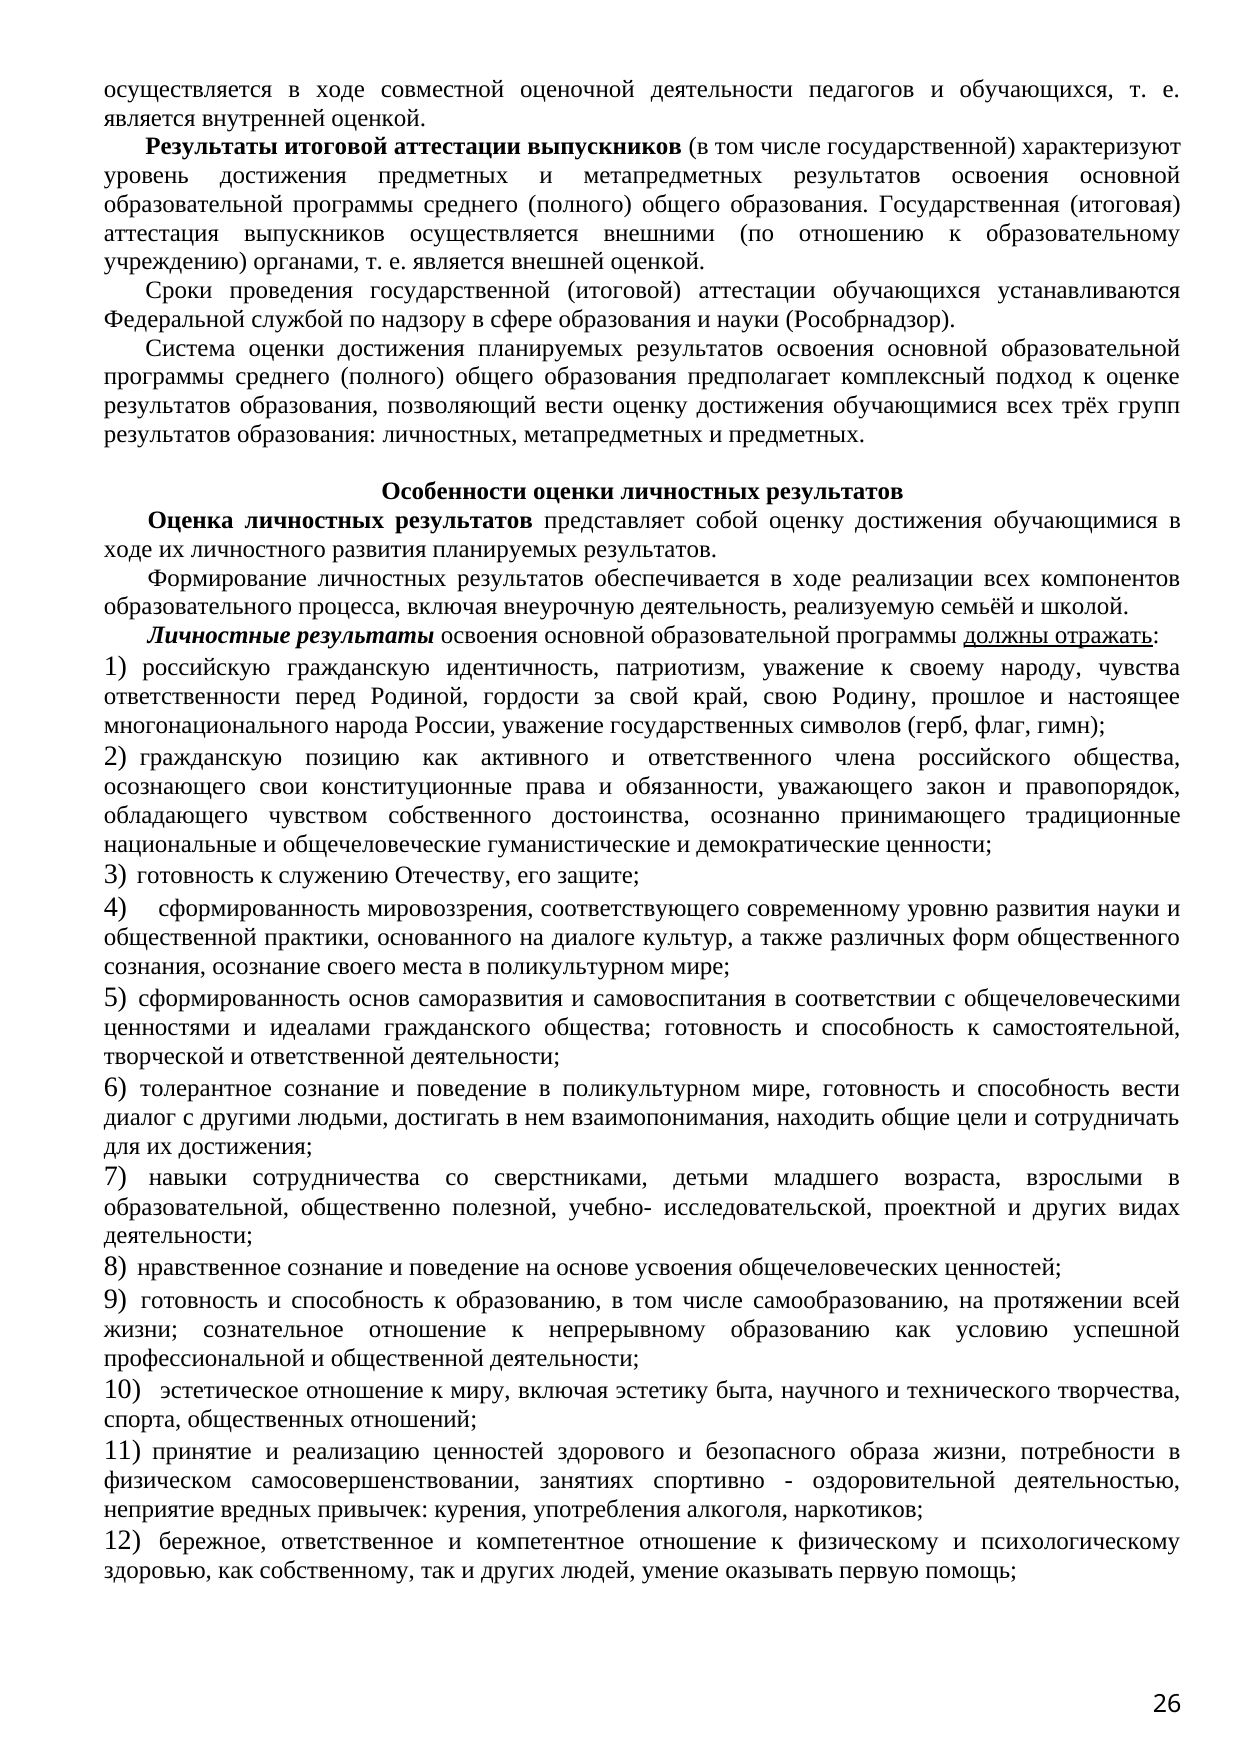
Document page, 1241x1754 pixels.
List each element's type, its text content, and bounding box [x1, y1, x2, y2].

list бережное, ответственное и компетентное отношение к физическому и психологическому здоровью, как собственному, так и других людей, умение оказывать первую помощь; [103, 1523, 1181, 1584]
list толерантное сознание и поведение в поликультурном мире, готовность и способность вести диалог с другими людьми, достигать в нем взаимопонимания, находить общие цели и сотрудничать для их достижения; [103, 1069, 1181, 1159]
list гражданскую позицию как активного и ответственного члена российского общества, осознающего свои конституционные права и обязанности, уважающего закон и правопорядок, обладающего чувством собственного достоинства, осознанно принимающего традиционные национальные и общечеловеческие гуманистические и демократические ценности; [103, 739, 1181, 857]
text Результаты итоговой аттестации выпускников (в том числе государственной) характеризуют уровень достижения предметных и метапредметных результатов освоения основной образовательной программы среднего (полного) общего образования. Государственная (итоговая) аттестация выпускников осуществляется внешними (по отношению к образовательному учреждению) органами, т. е. является внешней оценкой. [103, 131, 1181, 275]
list эстетическое отношение к миру, включая эстетику быта, научного и технического творчества, спорта, общественных отношений; [103, 1372, 1181, 1433]
list навыки сотрудничества со сверстниками, детьми младшего возраста, взрослыми в образовательной, общественно полезной, учебно- исследовательской, проектной и других видах деятельности; [103, 1159, 1181, 1249]
list нравственное сознание и поведение на основе усвоения общечеловеческих ценностей; [103, 1249, 1181, 1282]
text Личностные результаты освоения основной образовательной программы должны отражать: [103, 620, 1181, 649]
text Сроки проведения государственной (итоговой) аттестации обучающихся устанавливаются Федеральной службой по надзору в сфере образования и науки (Рособрнадзор). [103, 275, 1181, 333]
list сформированность мировоззрения, соответствующего современному уровню развития науки и общественной практики, основанного на диалоге культур, а также различных форм общественного сознания, осознание своего места в поликультурном мире; [103, 890, 1181, 980]
text Оценка личностных результатов представляет собой оценку достижения обучающимися в ходе их личностного развития планируемых результатов. [103, 505, 1181, 563]
text Формирование личностных результатов обеспечивается в ходе реализации всех компонентов образовательного процесса, включая внеурочную деятельность, реализуемую семьёй и школой. [103, 563, 1181, 620]
list готовность и способность к образованию, в том числе самообразованию, на протяжении всей жизни; сознательное отношение к непрерывному образованию как условию успешной профессиональной и общественной деятельности; [103, 1282, 1181, 1372]
text Особенности оценки личностных результатов [103, 476, 1181, 505]
list российскую гражданскую идентичность, патриотизм, уважение к своему народу, чувства ответственности перед Родиной, гордости за свой край, свою Родину, прошлое и настоящее многонационального народа России, уважение государственных символов (герб, флаг, гимн); [103, 649, 1181, 739]
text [103, 74, 1181, 131]
list сформированность основ саморазвития и самовоспитания в соответствии с общечеловеческими ценностями и идеалами гражданского общества; готовность и способность к самостоятельной, творческой и ответственной деятельности; [103, 980, 1181, 1069]
text Система оценки достижения планируемых результатов освоения основной образовательной программы среднего (полного) общего образования предполагает комплексный подход к оценке результатов образования, позволяющий вести оценку достижения обучающимися всех трёх групп результатов образования: личностных, метапредметных и предметных. [103, 333, 1181, 448]
list готовность к служению Отечеству, его защите; [103, 857, 1181, 890]
list принятие и реализацию ценностей здорового и безопасного образа жизни, потребности в физическом самосовершенствовании, занятиях спортивно - оздоровительной деятельностью, неприятие вредных привычек: курения, употребления алкоголя, наркотиков; [103, 1433, 1181, 1523]
